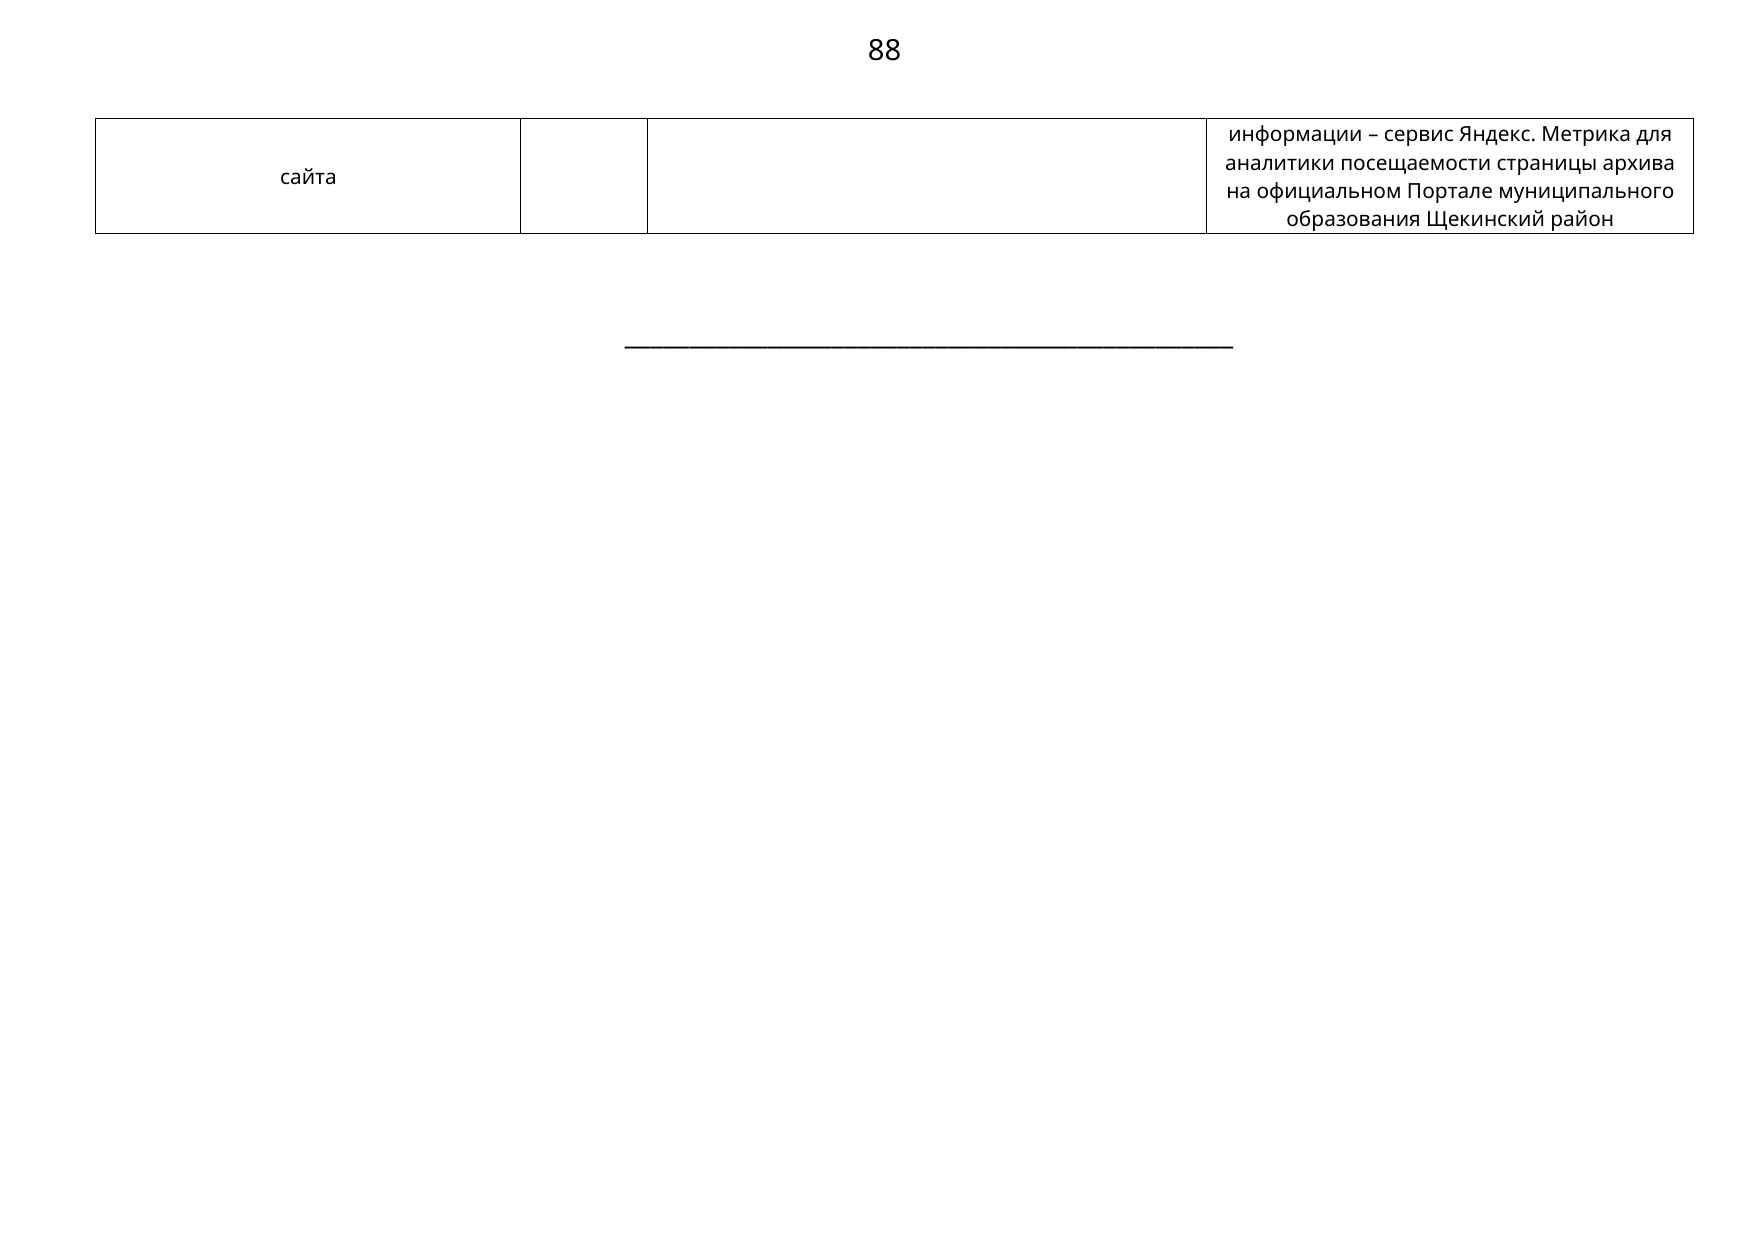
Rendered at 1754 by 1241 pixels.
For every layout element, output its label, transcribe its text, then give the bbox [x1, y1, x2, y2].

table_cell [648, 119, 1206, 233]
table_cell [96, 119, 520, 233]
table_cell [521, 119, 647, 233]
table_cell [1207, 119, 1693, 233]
text _______________________________________________ [118, 313, 1651, 353]
